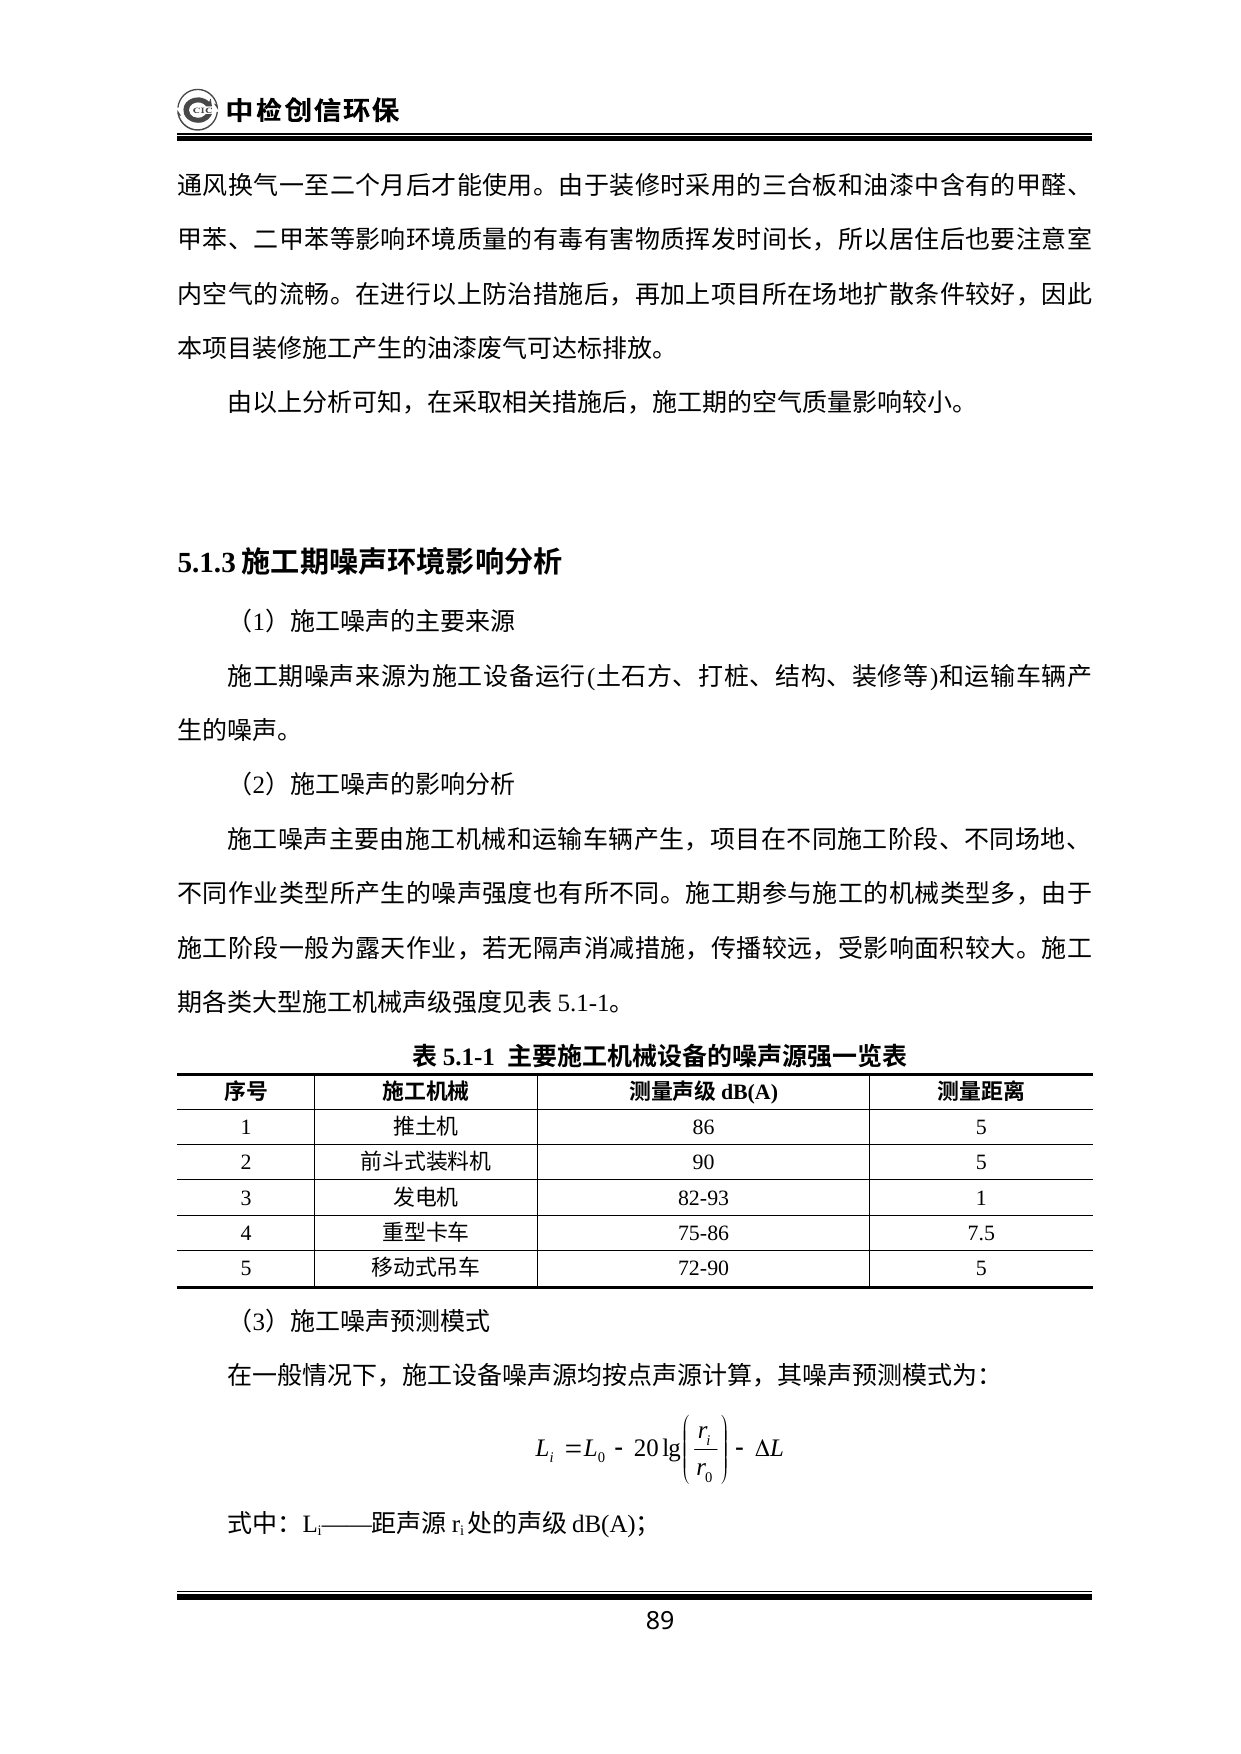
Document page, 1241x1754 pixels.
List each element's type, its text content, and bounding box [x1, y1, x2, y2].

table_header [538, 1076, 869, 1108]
text 表5.1-1 主要施工机械设备的噪声源强一览表 [177, 1037, 1092, 1073]
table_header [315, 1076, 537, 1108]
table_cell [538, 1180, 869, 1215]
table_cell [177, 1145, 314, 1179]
text （3）施工噪声预测模式 [177, 1301, 1092, 1337]
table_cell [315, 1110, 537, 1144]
text （2）施工噪声的影响分析 [177, 765, 1092, 801]
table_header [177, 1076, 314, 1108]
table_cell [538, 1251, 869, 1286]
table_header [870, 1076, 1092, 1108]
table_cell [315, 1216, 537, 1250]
text 由以上分析可知，在采取相关措施后，施工期的空气质量影响较小。 [177, 383, 1092, 419]
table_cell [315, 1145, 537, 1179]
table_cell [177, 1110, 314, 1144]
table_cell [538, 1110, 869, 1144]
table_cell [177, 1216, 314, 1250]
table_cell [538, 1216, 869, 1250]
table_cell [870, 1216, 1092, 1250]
text 在一般情况下，施工设备噪声源均按点声源计算，其噪声预测模式为： [177, 1356, 1092, 1392]
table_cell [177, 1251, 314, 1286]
text （1）施工噪声的主要来源 [177, 602, 1092, 638]
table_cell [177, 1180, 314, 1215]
subtitle 5.1.3施工期噪声环境影响分析 [177, 538, 1092, 581]
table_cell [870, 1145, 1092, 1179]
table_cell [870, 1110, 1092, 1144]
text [177, 165, 1092, 365]
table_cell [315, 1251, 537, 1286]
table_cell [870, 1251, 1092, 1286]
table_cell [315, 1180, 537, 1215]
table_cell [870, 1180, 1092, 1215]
text 施工噪声主要由施工机械和运输车辆产生，项目在不同施工阶段、不同场地、不同作业类型所产生的噪声强度也有所不同。施工期参与施工的机械类型多，由于施工阶段一般为露天作业，若无隔声消减措施，传播较远，受影响面积较大。施工期各类大型施工机械声级强度见表5.1-1。 [177, 819, 1092, 1019]
text 式中：Li——距声源ri处的声级dB(A)； [177, 1504, 1092, 1540]
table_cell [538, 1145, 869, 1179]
text 施工期噪声来源为施工设备运行(土石方、打桩、结构、装修等)和运输车辆产生的噪声。 [177, 656, 1092, 747]
